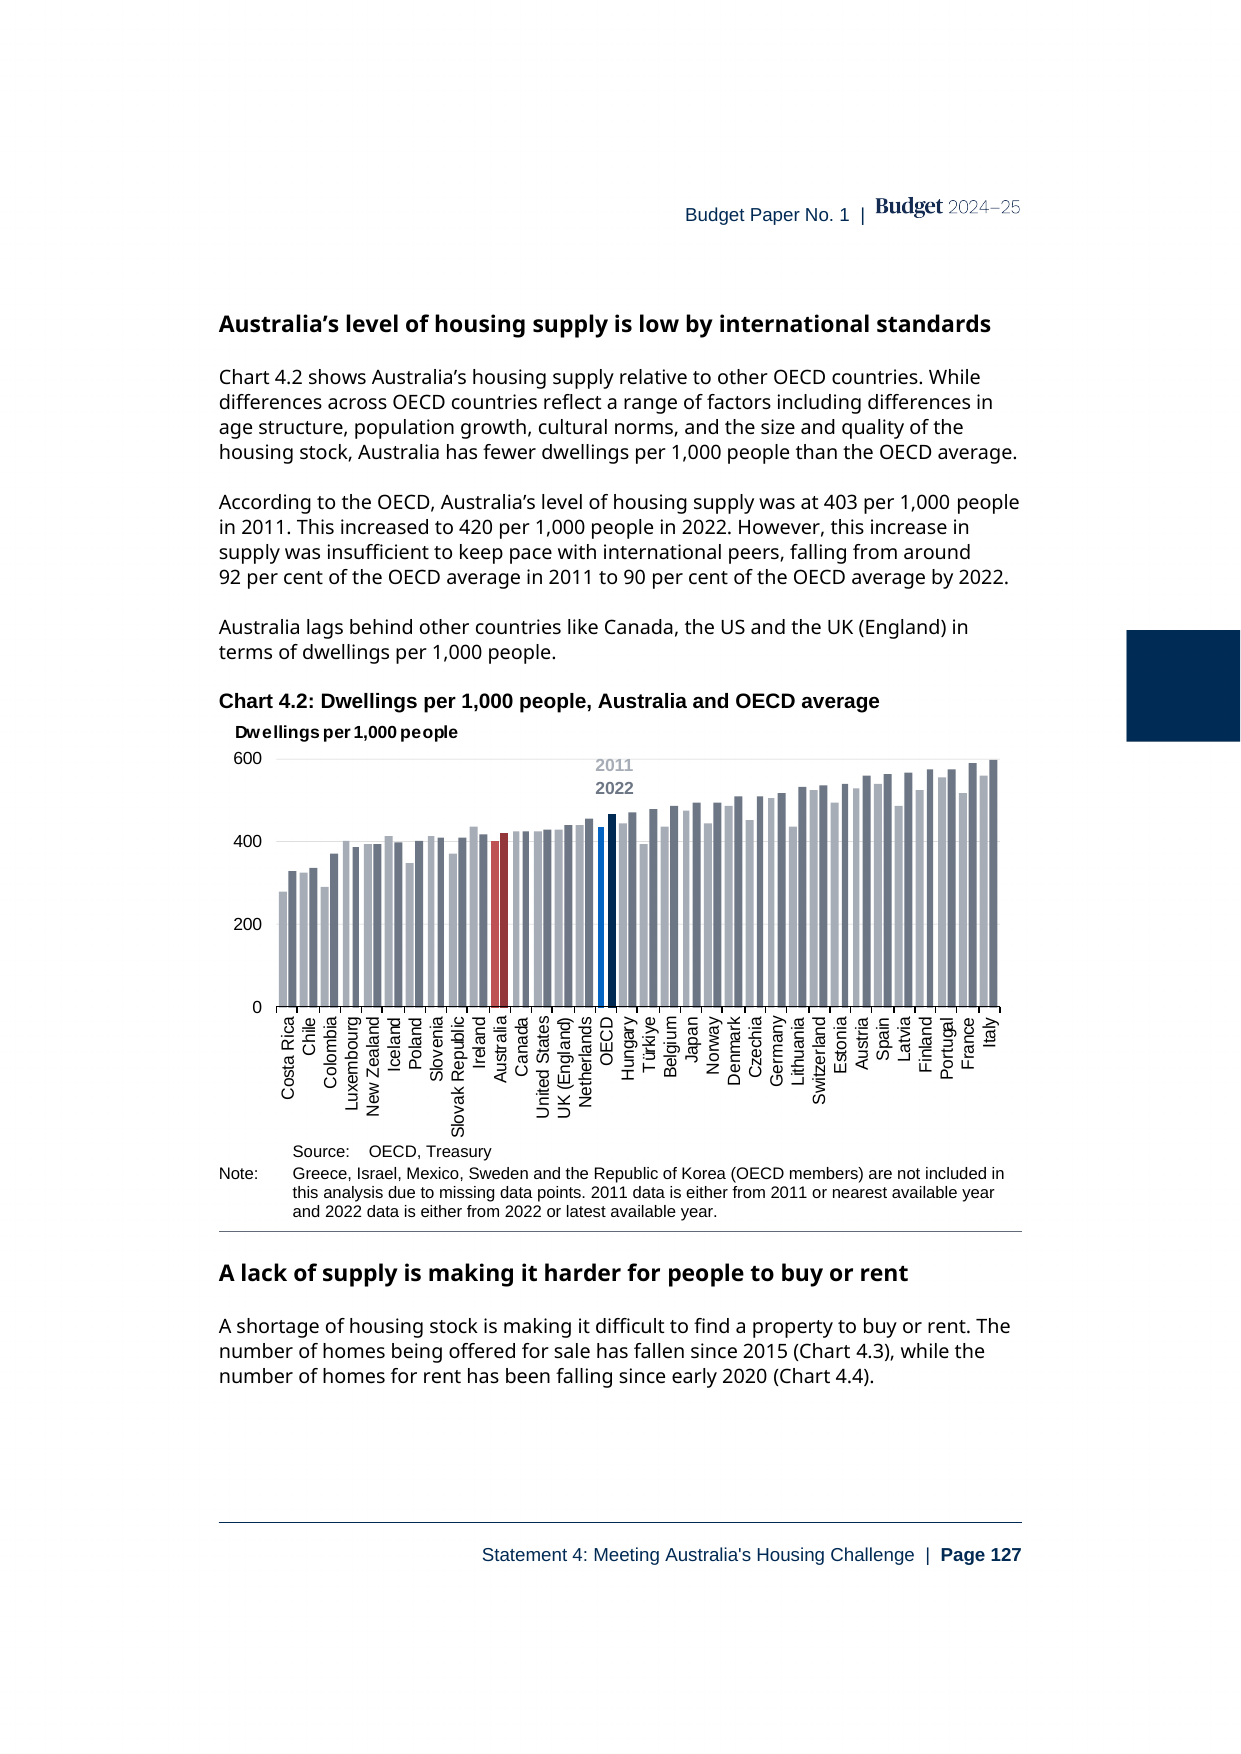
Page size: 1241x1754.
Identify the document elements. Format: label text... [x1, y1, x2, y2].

picture [0, 0, 1241, 1754]
text A shortage of housing stock is making it difficult to find a property to buy or rent. The number of homes being offered for sale has fallen since 2015 (Chart 4.3), while the number of homes for rent has been falling since early 2020 (Chart 4.4). [218, 1314, 1022, 1389]
subtitle A lack of supply is making it harder for people to buy or rent [218, 1257, 1022, 1289]
text Chart 4.2 shows Australia’s housing supply relative to other OECD countries. While differences across OECD countries reflect a range of factors including differences in age structure, population growth, cultural norms, and the size and quality of the housing stock, Australia has fewer dwellings per 1,000 people than the OECD average. [218, 364, 1022, 464]
text Australia lags behind other countries like Canada, the US and the UK (England) in terms of dwellings per 1,000 people. [218, 614, 1022, 664]
subtitle Australia’s level of housing supply is low by international standards [218, 308, 1022, 339]
subtitle Chart 4.2: Dwellings per 1,000 people, Australia and OECD average [218, 689, 1022, 713]
text Note: Greece, Israel, Mexico, Sweden and the Republic of Korea (OECD members) are not included in this analysis due to missing data points. 2011 data is either from 2011 or nearest available year and 2022 data is either from 2022 or latest available year. [218, 1164, 1022, 1221]
text Source: OECD, Treasury [218, 716, 1022, 1161]
text According to the OECD, Australia’s level of housing supply was at 403 per 1,000 people in 2011. This increased to 420 per 1,000 people in 2022. However, this increase in supply was insufficient to keep pace with international peers, falling from around 92 per cent of the OECD average in 2011 to 90 per cent of the OECD average by 2022. [218, 489, 1022, 589]
